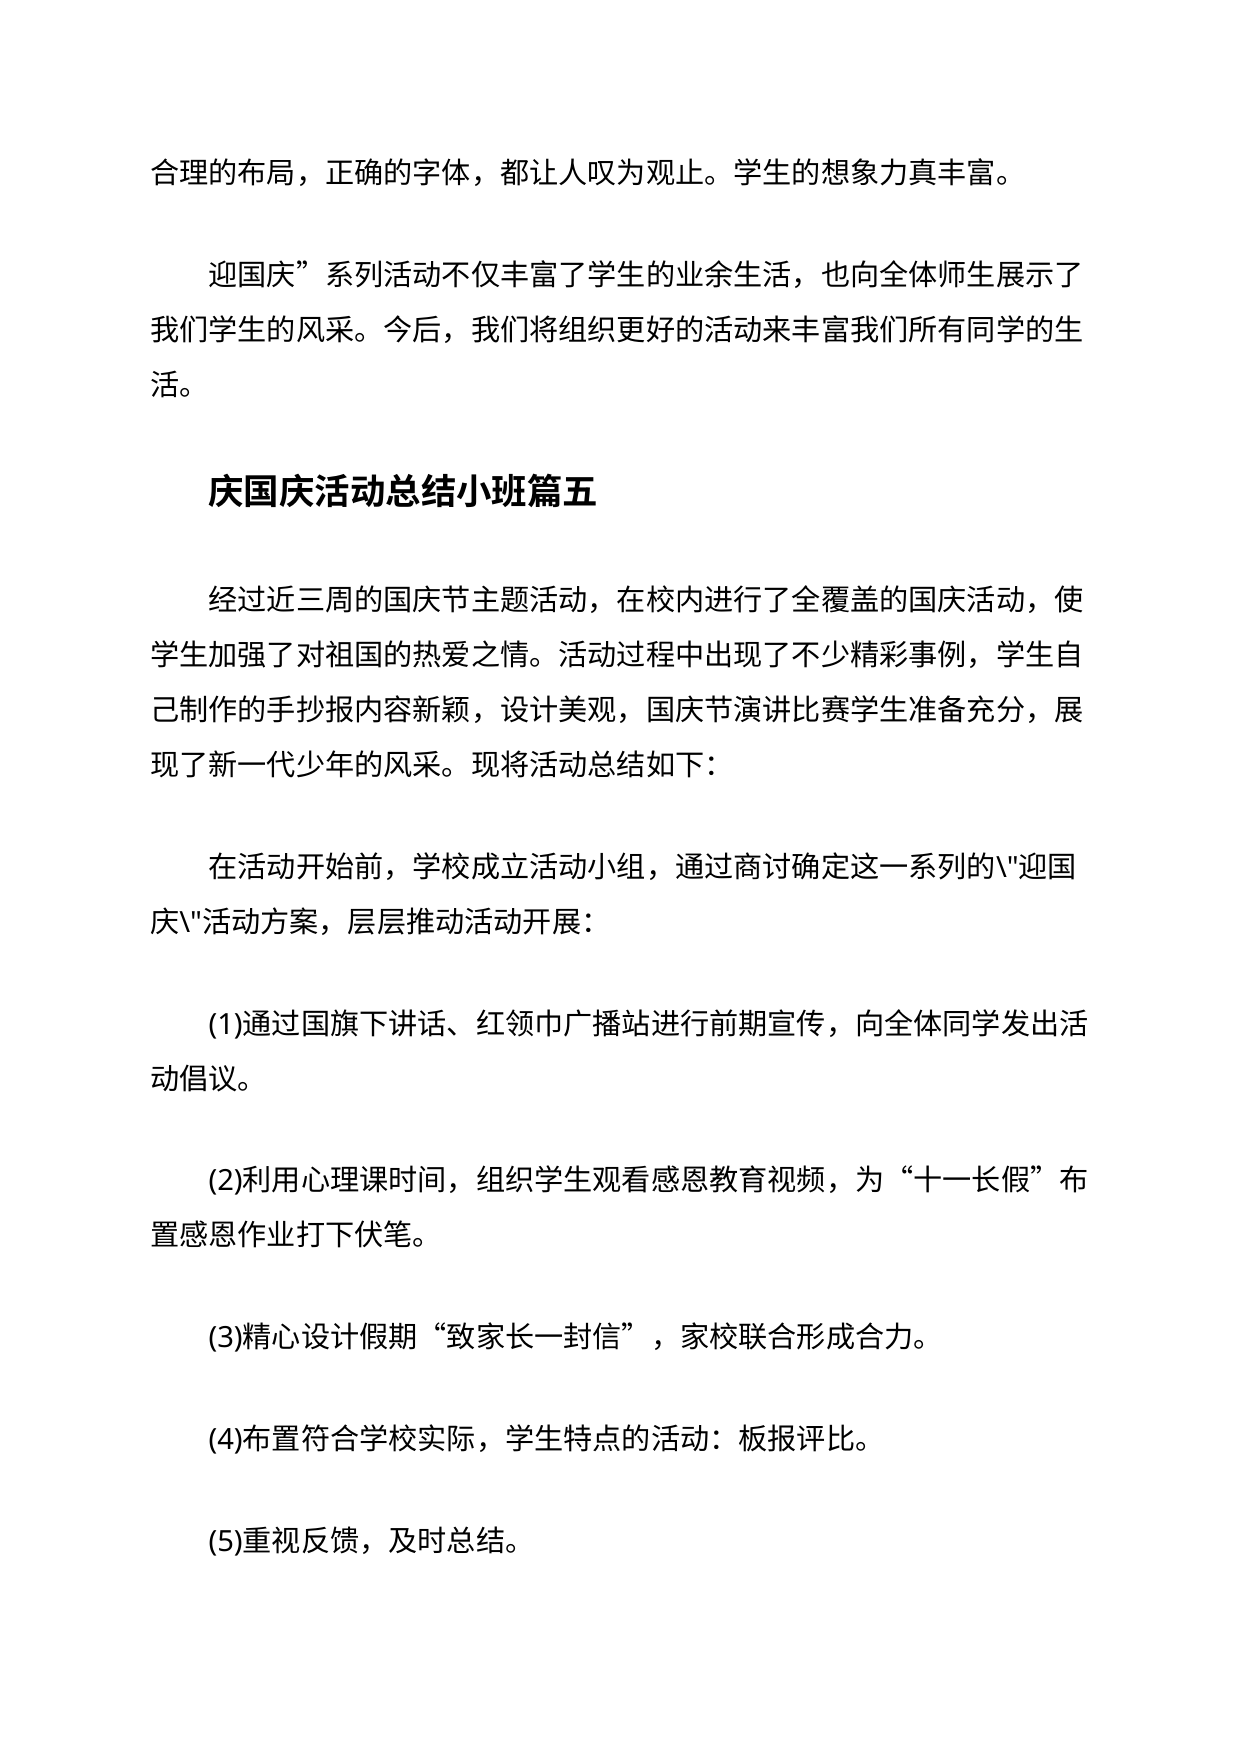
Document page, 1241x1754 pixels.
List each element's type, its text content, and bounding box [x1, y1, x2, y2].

text (4)布置符合学校实际，学生特点的活动：板报评比。 [150, 1416, 1090, 1458]
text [150, 150, 1090, 192]
text 庆国庆活动总结小班篇五 [150, 463, 1090, 514]
text (2)利用心理课时间，组织学生观看感恩教育视频，为“十一长假”布置感恩作业打下伏笔。 [150, 1157, 1090, 1254]
text 在活动开始前，学校成立活动小组，通过商讨确定这一系列的\"迎国庆\"活动方案，层层推动活动开展： [150, 843, 1090, 941]
text 迎国庆”系列活动不仅丰富了学生的业余生活，也向全体师生展示了我们学生的风采。今后，我们将组织更好的活动来丰富我们所有同学的生活。 [150, 252, 1090, 404]
text (1)通过国旗下讲话、红领巾广播站进行前期宣传，向全体同学发出活动倡议。 [150, 1000, 1090, 1097]
text (5)重视反馈，及时总结。 [150, 1518, 1090, 1560]
text 经过近三周的国庆节主题活动，在校内进行了全覆盖的国庆活动，使学生加强了对祖国的热爱之情。活动过程中出现了不少精彩事例，学生自己制作的手抄报内容新颖，设计美观，国庆节演讲比赛学生准备充分，展现了新一代少年的风采。现将活动总结如下： [150, 577, 1090, 784]
text (3)精心设计假期“致家长一封信”，家校联合形成合力。 [150, 1314, 1090, 1356]
